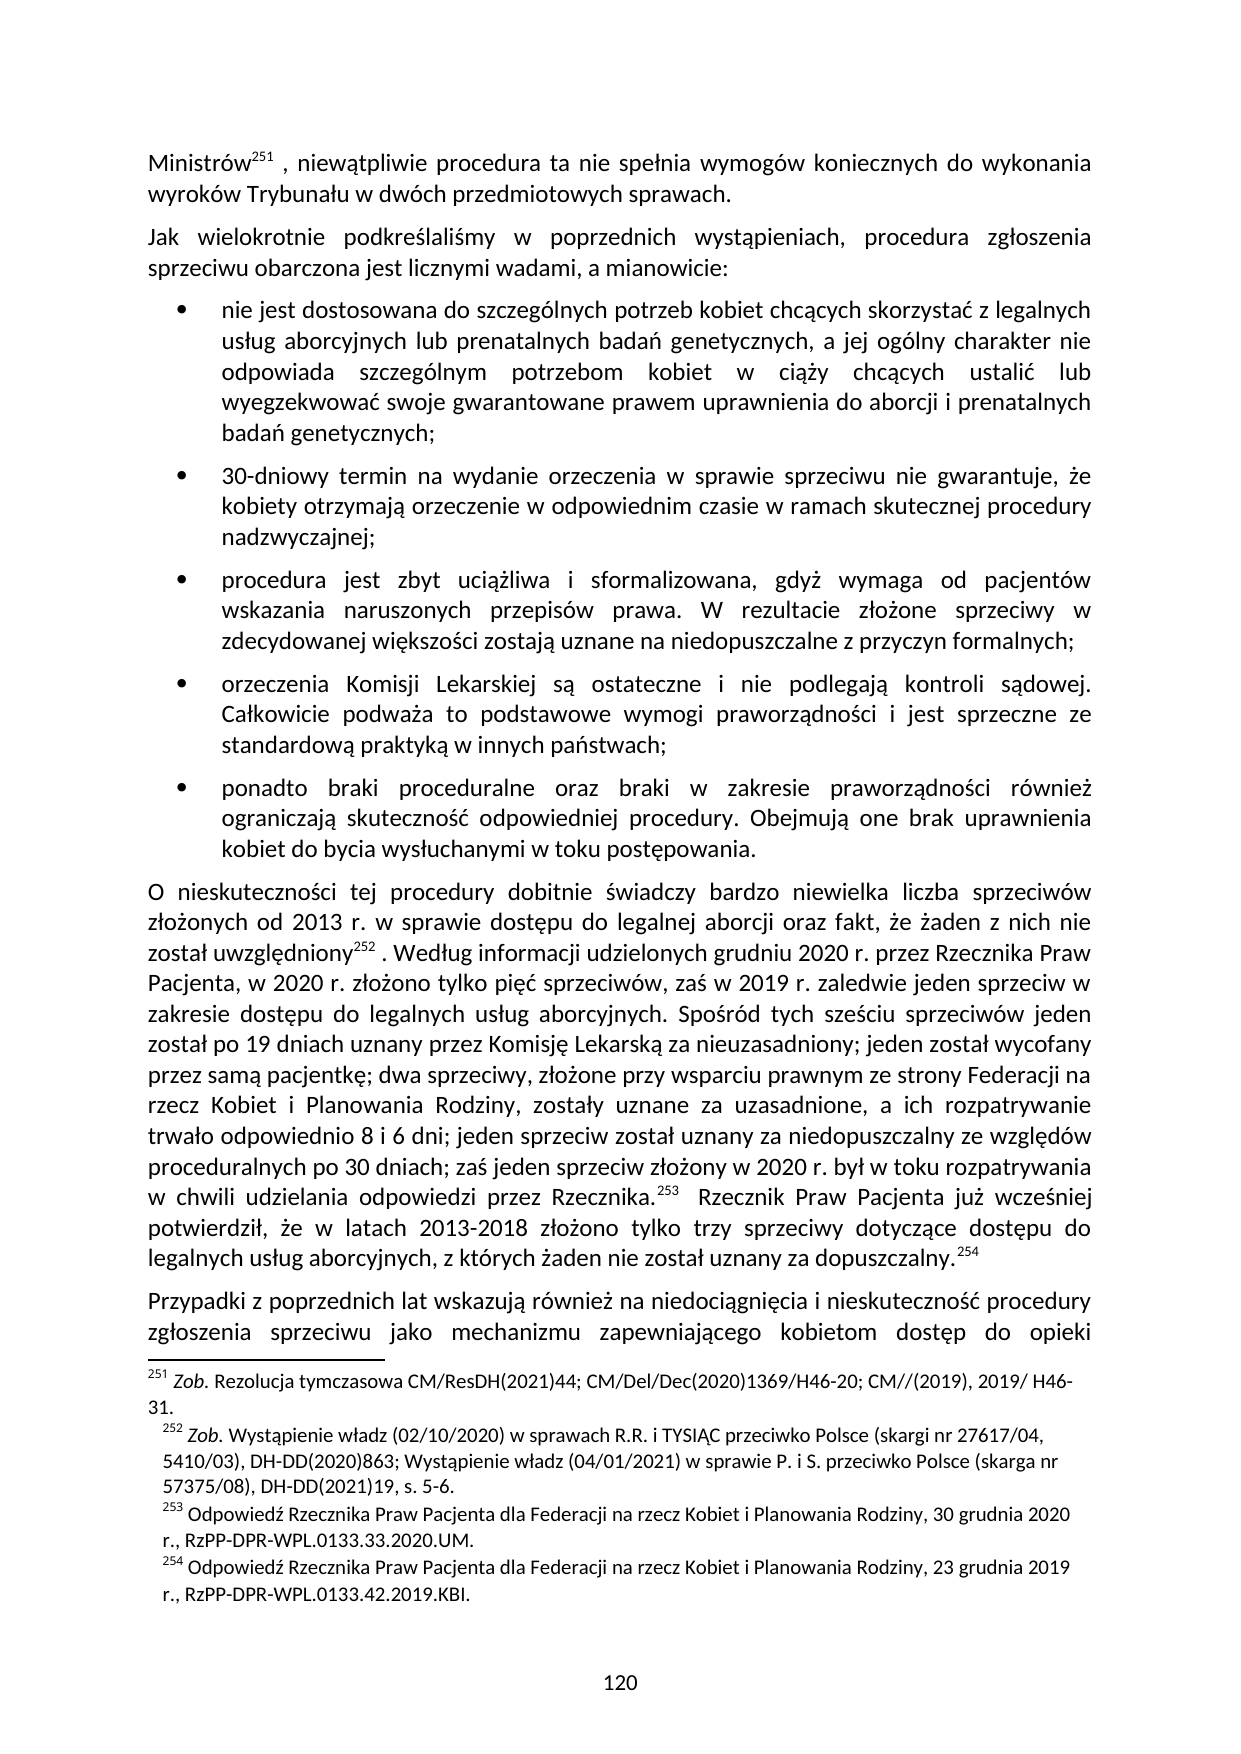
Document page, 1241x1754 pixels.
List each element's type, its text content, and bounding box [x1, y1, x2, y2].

text Jak wielokrotnie podkreślaliśmy w poprzednich wystąpieniach, procedura zgłoszenia sprzeciwu obarczona jest licznymi wadami, a mianowicie: [148, 221, 1093, 282]
list 30-dniowy termin na wydanie orzeczenia w sprawie sprzeciwu nie gwarantuje, że kobiety otrzymają orzeczenie w odpowiednim czasie w ramach skutecznej procedury nadzwyczajnej; [177, 460, 1093, 551]
list orzeczenia Komisji Lekarskiej są ostateczne i nie podlegają kontroli sądowej. Całkowicie podważa to podstawowe wymogi praworządności i jest sprzeczne ze standardową praktyką w innych państwach; [177, 668, 1093, 759]
list nie jest dostosowana do szczególnych potrzeb kobiet chcących skorzystać z legalnych usług aborcyjnych lub prenatalnych badań genetycznych, a jej ogólny charakter nie odpowiada szczególnym potrzebom kobiet w ciąży chcących ustalić lub wyegzekwować swoje gwarantowane prawem uprawnienia do aborcji i prenatalnych badań genetycznych; [177, 295, 1093, 447]
list ponadto braki proceduralne oraz braki w zakresie praworządności również ograniczają skuteczność odpowiedniej procedury. Obejmują one brak uprawnienia kobiet do bycia wysłuchanymi w toku postępowania. [177, 772, 1093, 863]
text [148, 1285, 1093, 1346]
text Jednakże, jak wskazaliśmy w naszych wcześniejszych wystąpieniach oraz jak wynika z wcześniejszej oceny procedury zgłoszenia sprzeciwu przeprowadzonej przez Komitet Ministrów , niewątpliwie procedura ta nie spełnia wymogów koniecznych do wykonania wyroków Trybunału w dwóch przedmiotowych sprawach. [148, 148, 1093, 209]
text O nieskuteczności tej procedury dobitnie świadczy bardzo niewielka liczba sprzeciwów złożonych od 2013 r. w sprawie dostępu do legalnej aborcji oraz fakt, że żaden z nich nie został uwzględniony . Według informacji udzielonych grudniu 2020 r. przez Rzecznika Praw Pacjenta, w 2020 r. złożono tylko pięć sprzeciwów, zaś w 2019 r. zaledwie jeden sprzeciw w zakresie dostępu do legalnych usług aborcyjnych. Spośród tych sześciu sprzeciwów jeden został po 19 dniach uznany przez Komisję Lekarską za nieuzasadniony; jeden został wycofany przez samą pacjentkę; dwa sprzeciwy, złożone przy wsparciu prawnym ze strony Federacji na rzecz Kobiet i Planowania Rodziny, zostały uznane za uzasadnione, a ich rozpatrywanie trwało odpowiednio 8 i 6 dni; jeden sprzeciw został uznany za niedopuszczalny ze względów proceduralnych po 30 dniach; zaś jeden sprzeciw złożony w 2020 r. był w toku rozpatrywania w chwili udzielania odpowiedzi przez Rzecznika. Rzecznik Praw Pacjenta już wcześniej potwierdził, że w latach 2013-2018 złożono tylko trzy sprzeciwy dotyczące dostępu do legalnych usług aborcyjnych, z których żaden nie został uznany za dopuszczalny. [148, 876, 1093, 1273]
list procedura jest zbyt uciążliwa i sformalizowana, gdyż wymaga od pacjentów wskazania naruszonych przepisów prawa. W rezultacie złożone sprzeciwy w zdecydowanej większości zostają uznane na niedopuszczalne z przyczyn formalnych; [177, 564, 1093, 655]
